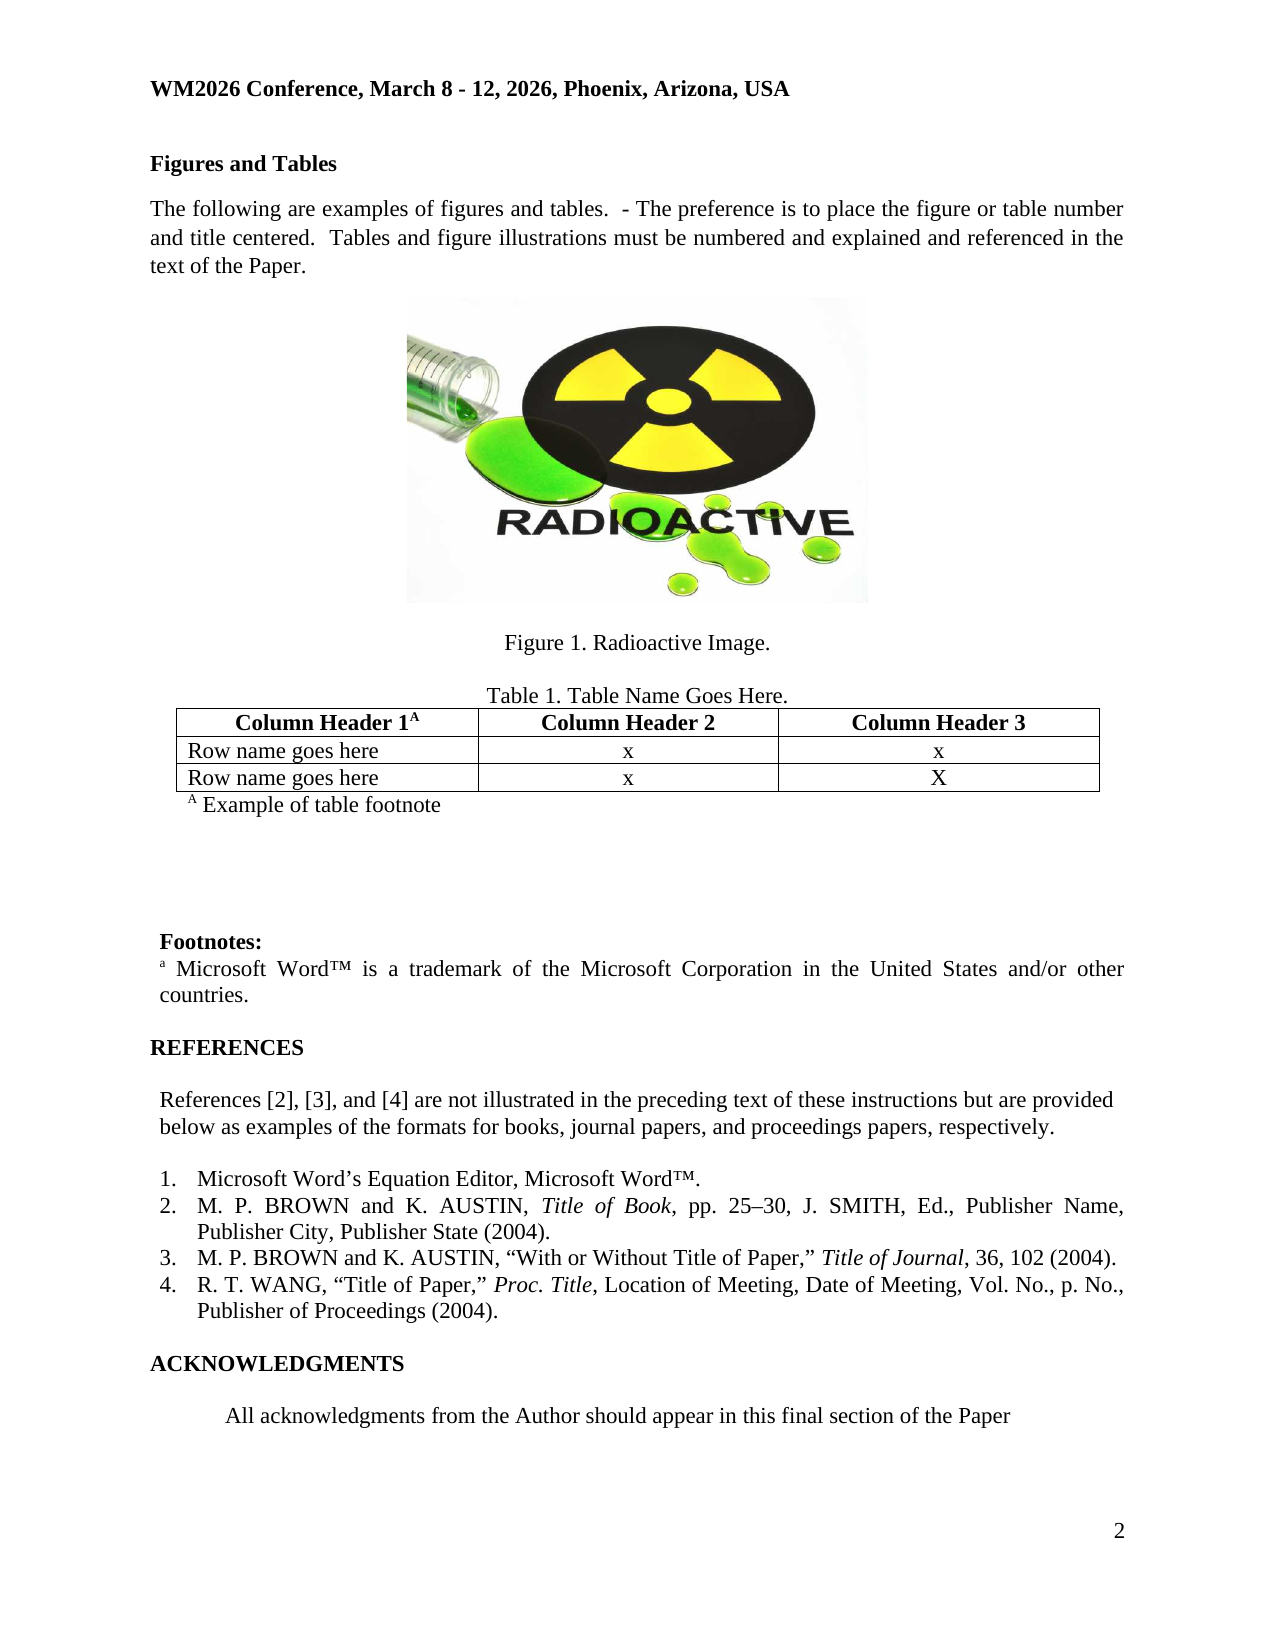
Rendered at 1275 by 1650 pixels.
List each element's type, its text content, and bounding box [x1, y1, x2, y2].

text a Microsoft Word™ is a trademark of the Microsoft Corporation in the United States and/or other countries. [159, 954, 1125, 1007]
text The following are examples of figures and tables. - The preference is to place the figure or table number and title centered. Tables and figure illustrations must be numbered and explained and referenced in the text of the Paper. [150, 195, 1125, 278]
table_cell x [479, 737, 778, 763]
text ACKNOWLEDGMENTS [150, 1350, 1125, 1376]
text 3. M. P. BROWN and K. AUSTIN, “With or Without Title of Paper,” Title of Journal, 36, 102 (2004). [159, 1244, 1125, 1271]
text 1. Microsoft Word’s Equation Editor, Microsoft Word™. [159, 1165, 1125, 1192]
picture [406, 297, 869, 603]
text Table 1. Table Name Goes Here. [150, 682, 1125, 708]
text 2. M. P. BROWN and K. AUSTIN, Title of Book, pp. 25–30, J. SMITH, Ed., Publisher Name, Publisher City, Publisher State (2004). [159, 1192, 1125, 1244]
table_header Column Header 2 [479, 709, 778, 736]
table_cell X [779, 764, 1099, 791]
text References [2], [3], and [4] are not illustrated in the preceding text of these instructions but are provided below as examples of the formats for books, journal papers, and proceedings papers, respectively. [159, 1086, 1125, 1139]
text All acknowledgments from the Author should appear in this final section of the Paper [225, 1403, 1125, 1429]
table_header Column Header 3 [779, 709, 1099, 736]
table_cell Row name goes here [177, 737, 478, 763]
text Figure 1. Radioactive Image. [150, 629, 1125, 656]
table_cell x [479, 764, 778, 791]
text Footnotes: [159, 928, 1125, 954]
text 4. R. T. WANG, “Title of Paper,” Proc. Title, Location of Meeting, Date of Meeting, Vol. No., p. No., Publisher of Proceedings (2004). [159, 1271, 1125, 1323]
text Figures and Tables [150, 150, 1125, 176]
table_header Column Header 1A [177, 709, 478, 736]
table_cell A Example of table footnote [176, 792, 1099, 818]
table_cell Row name goes here [177, 764, 478, 791]
text REFERENCES [150, 1034, 1125, 1060]
table_cell x [779, 737, 1099, 763]
